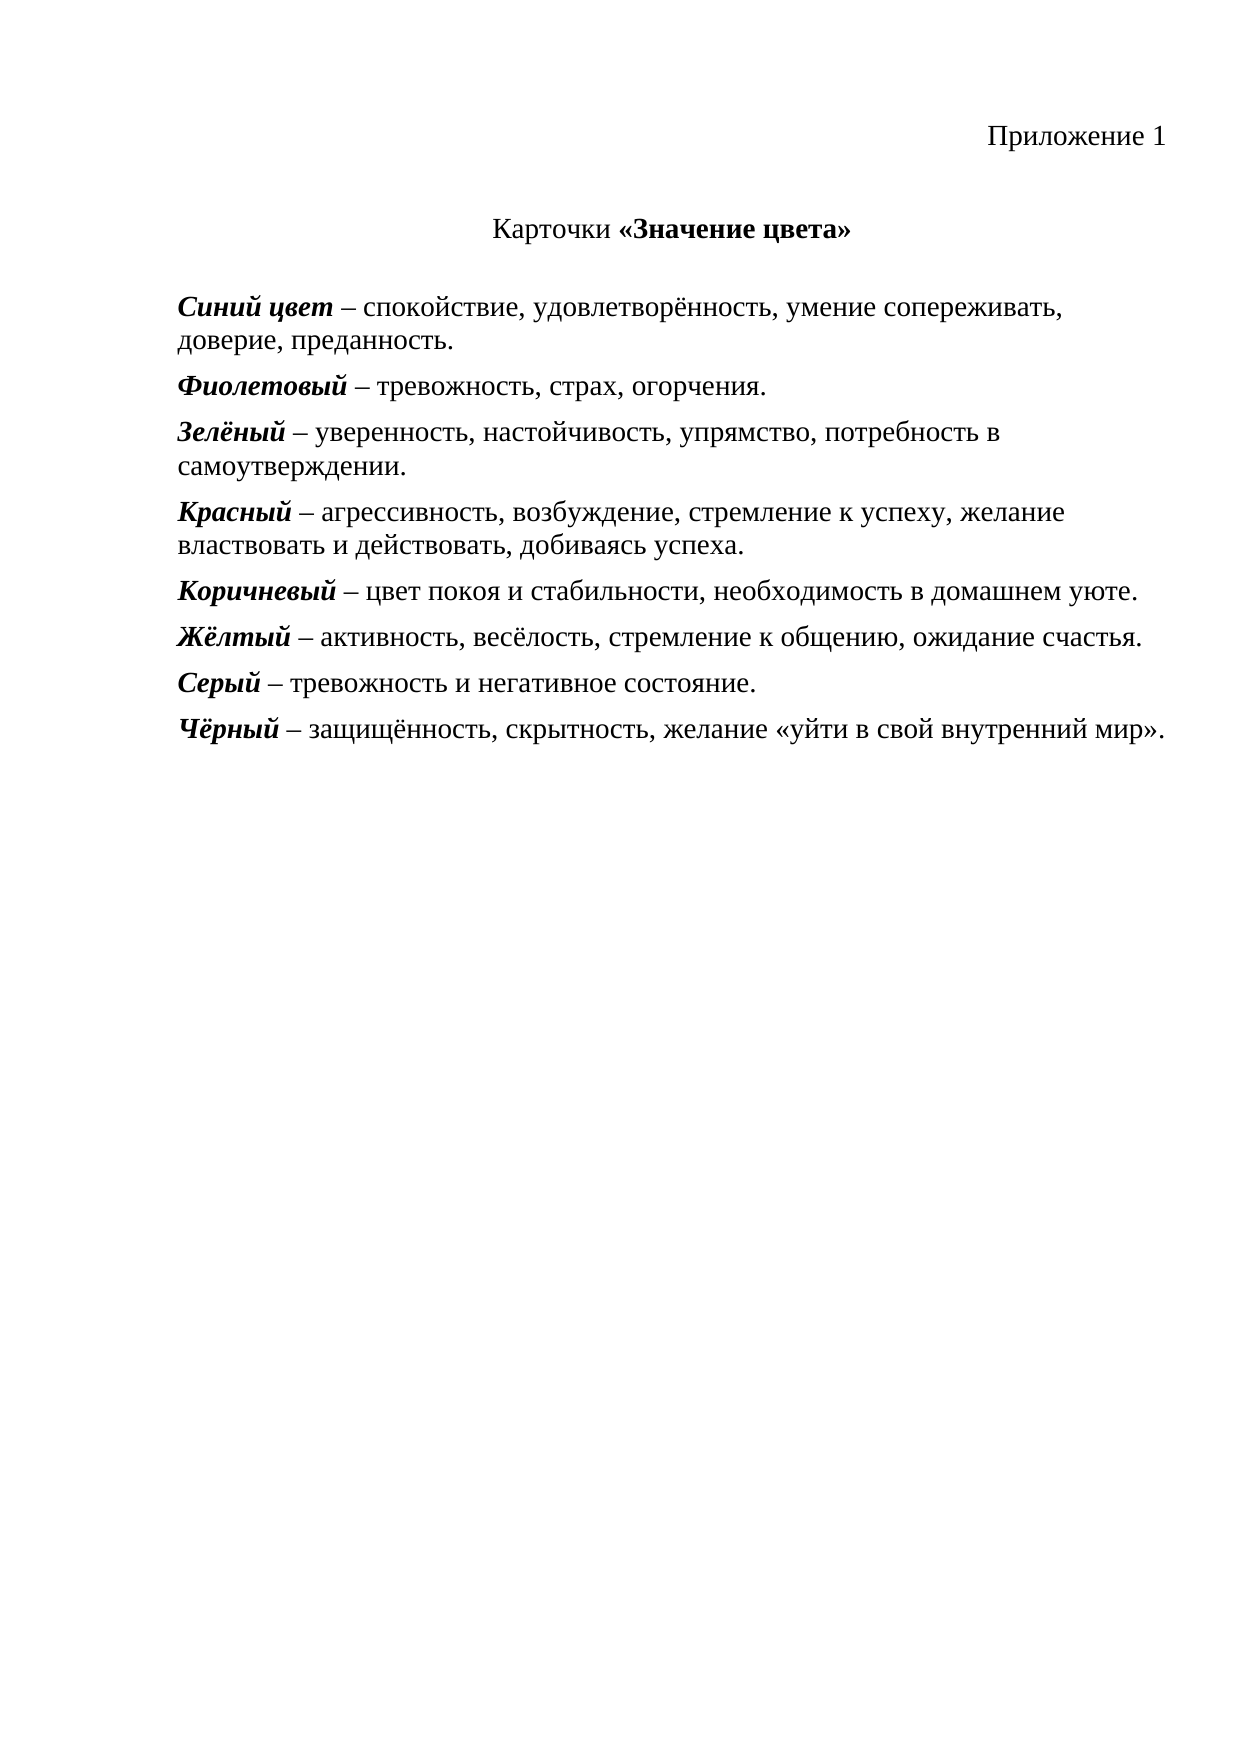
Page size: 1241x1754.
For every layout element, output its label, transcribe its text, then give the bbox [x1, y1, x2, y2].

text Карточки «Значение цвета» [177, 211, 1167, 244]
text Синий цвет – спокойствие, удовлетворённость, умение сопереживать, доверие, преданность. [177, 289, 1167, 356]
text Жёлтый – активность, весёлость, стремление к общению, ожидание счастья. [177, 619, 1167, 653]
text Чёрный – защищённость, скрытность, желание «уйти в свой внутренний мир». [177, 712, 1167, 745]
text Фиолетовый – тревожность, страх, огорчения. [177, 368, 1167, 402]
text Зелёный – уверенность, настойчивость, упрямство, потребность в самоутверждении. [177, 414, 1167, 481]
text Приложение 1 [177, 118, 1167, 152]
text Красный – агрессивность, возбуждение, стремление к успеху, желание властвовать и действовать, добиваясь успеха. [177, 494, 1167, 561]
text Коричневый – цвет покоя и стабильности, необходимость в домашнем уюте. [177, 573, 1167, 607]
text Серый – тревожность и негативное состояние. [177, 666, 1167, 699]
